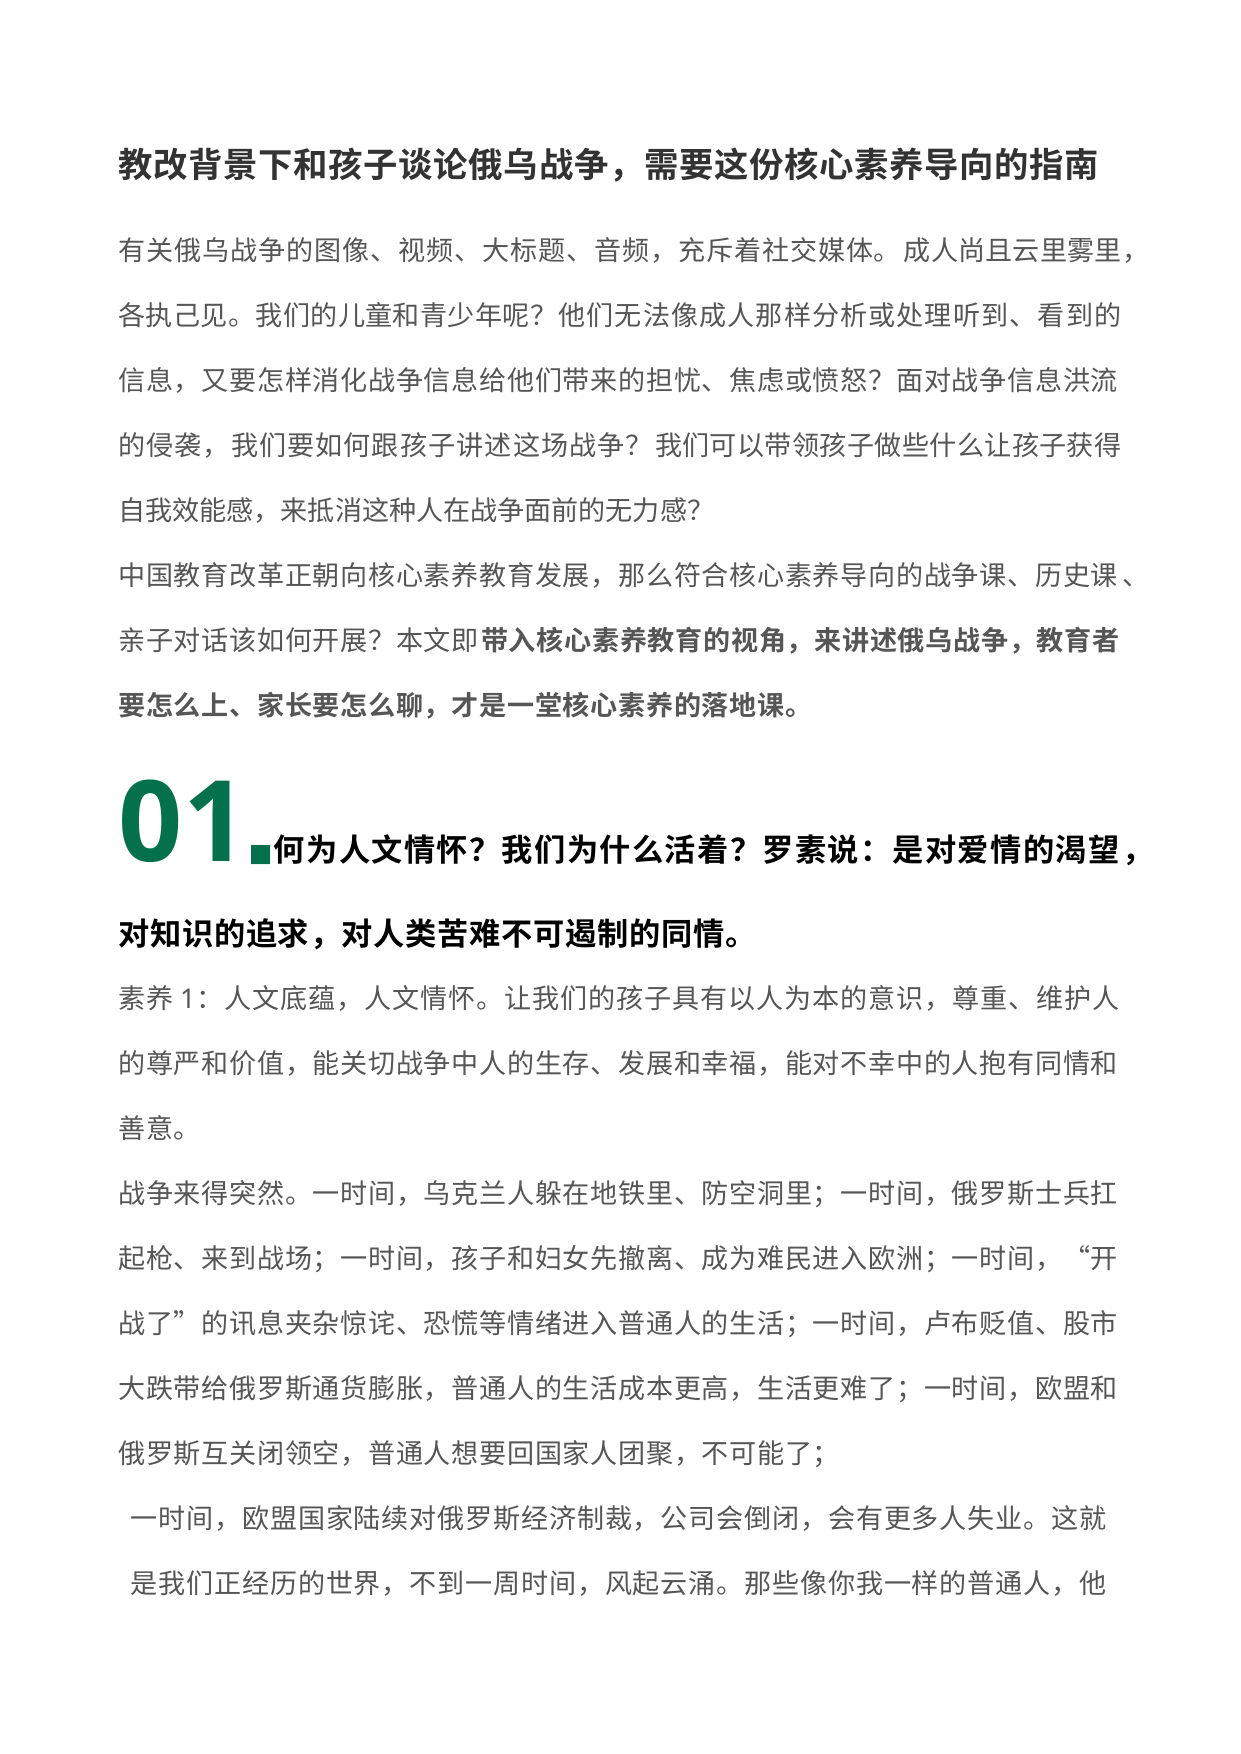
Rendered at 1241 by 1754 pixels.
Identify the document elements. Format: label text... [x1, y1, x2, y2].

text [131, 1484, 1109, 1614]
text 教改背景下和孩子谈论俄乌战争，需要这份核心素养导向的指南 [118, 129, 1122, 194]
text 有关俄乌战争的图像、视频、大标题、音频，充斥着社交媒体。成人尚且云里雾里，各执己见。我们的儿童和青少年呢？他们无法像成人那样分析或处理听到、看到的信息，又要怎样消化战争信息给他们带来的担忧、焦虑或愤怒？面对战争信息洪流的侵袭，我们要如何跟孩子讲述这场战争？我们可以带领孩子做些什么让孩子获得自我效能感，来抵消这种人在战争面前的无力感？ 中国教育改革正朝向核心素养教育发展，那么符合核心素养导向的战争课、历史课、亲子对话该如何开展？本文即带入核心素养教育的视角，来讲述俄乌战争，教育者要怎么上、家长要怎么聊，才是一堂核心素养的落地课。 01■何为人文情怀？我们为什么活着？罗素说：是对爱情的渴望，对知识的追求，对人类苦难不可遏制的同情。 素养1：人文底蕴，人文情怀。让我们的孩子具有以人为本的意识，尊重、维护人的尊严和价值，能关切战争中人的生存、发展和幸福，能对不幸中的人抱有同情和善意。 战争来得突然。一时间，乌克兰人躲在地铁里、防空洞里；一时间，俄罗斯士兵扛起枪、来到战场；一时间，孩子和妇女先撤离、成为难民进入欧洲；一时间，“开战了”的讯息夹杂惊诧、恐慌等情绪进入普通人的生活；一时间，卢布贬值、股市大跌带给俄罗斯通货膨胀，普通人的生活成本更高，生活更难了；一时间，欧盟和俄罗斯互关闭领空，普通人想要回国家人团聚，不可能了； [118, 216, 1122, 1484]
